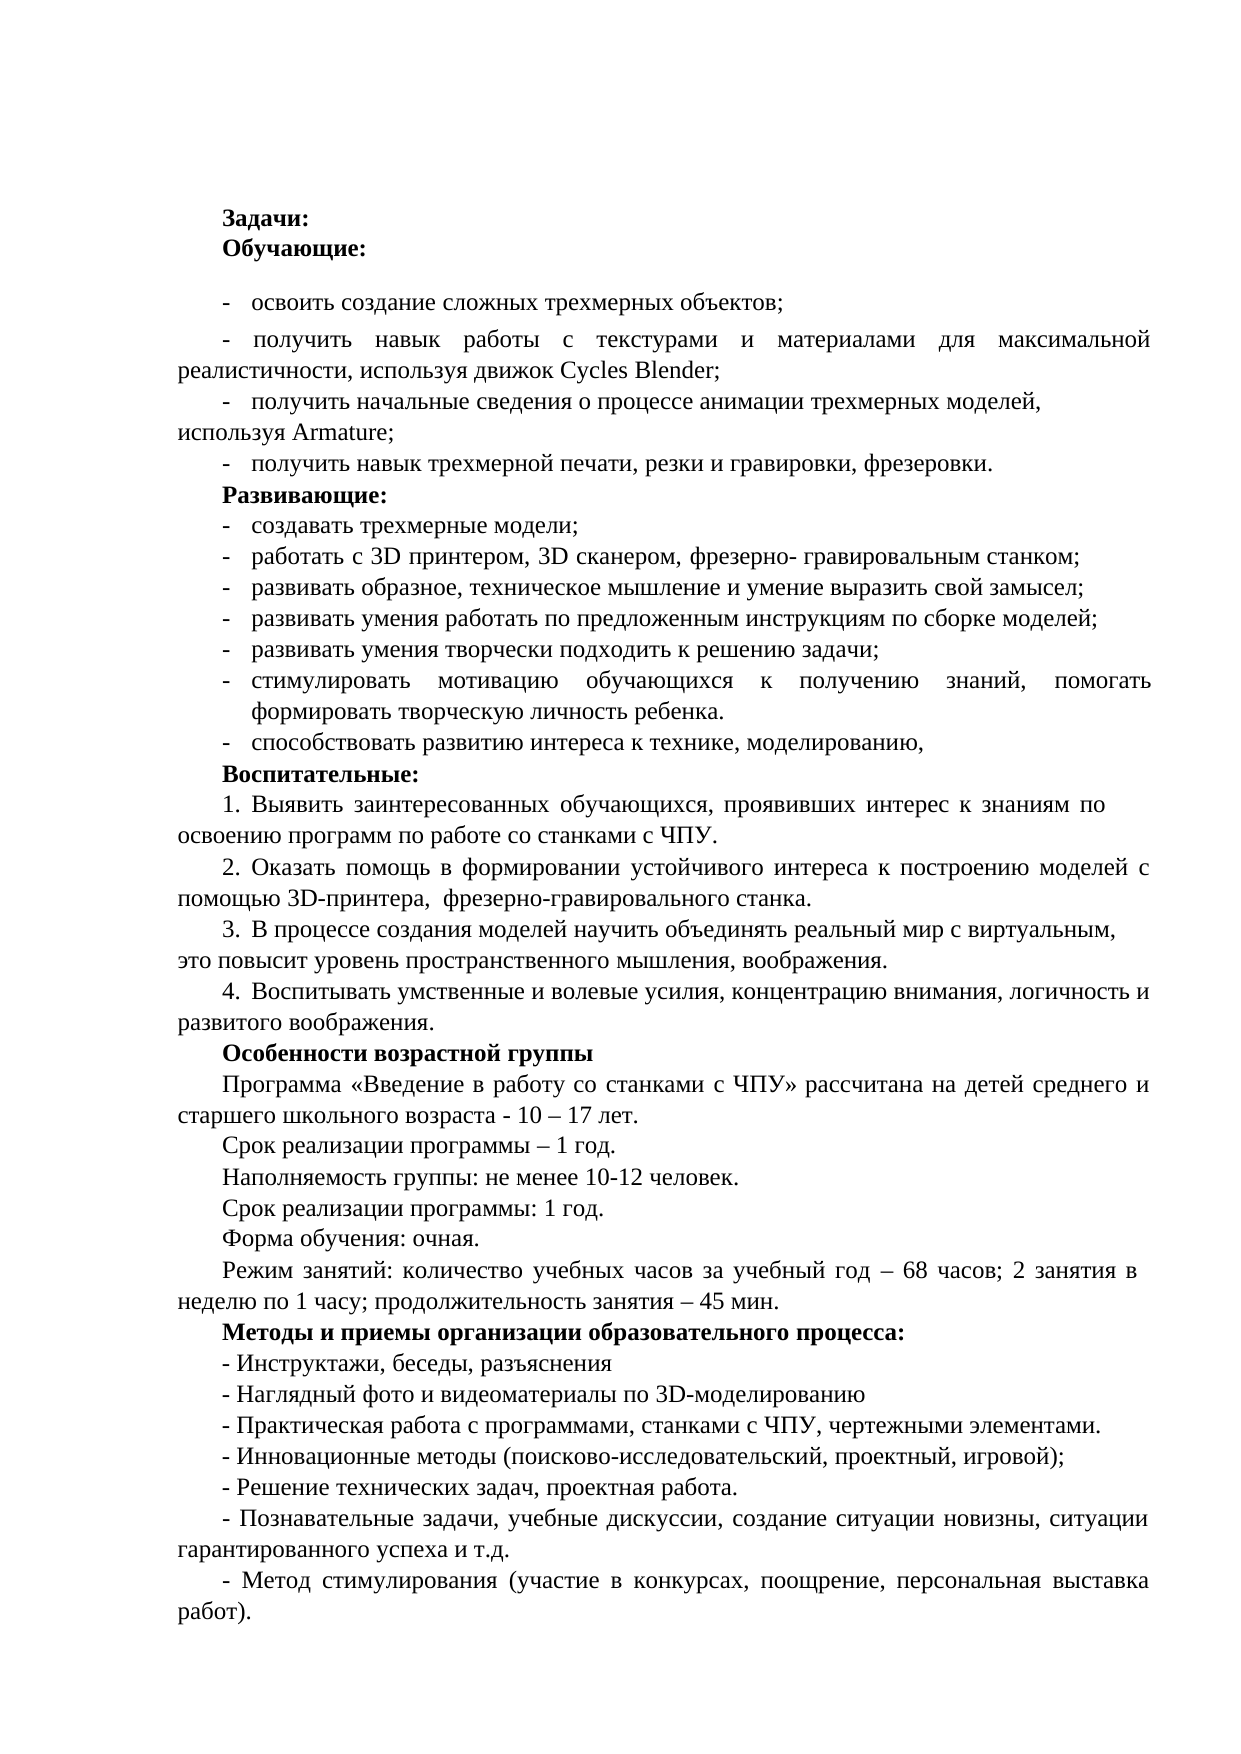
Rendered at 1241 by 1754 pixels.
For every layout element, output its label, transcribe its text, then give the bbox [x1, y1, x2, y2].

list Метод стимулирования (участие в конкурсах, поощрение, персональная выставка работ). [177, 1565, 1152, 1625]
list Инновационные методы (поисково-исследовательский, проектный, игровой); [222, 1441, 1163, 1470]
list В процессе создания моделей научить объединять реальный мир с виртуальным, это повысит уровень пространственного мышления, воображения. [177, 914, 1152, 973]
list Решение технических задач, проектная работа. [222, 1472, 1163, 1501]
text Режим занятий: количество учебных часов за учебный год – 68 часов; 2 занятия в неделю по 1 часу; продолжительность занятия – 45 мин. [177, 1255, 1163, 1314]
subtitle Особенности возрастной группы [222, 1038, 1163, 1067]
list Выявить заинтересованных обучающихся, проявивших интерес к знаниям по освоению программ по работе со станками с ЧПУ. [177, 789, 1152, 849]
subtitle Развивающие: [222, 480, 1163, 508]
list Познавательные задачи, учебные дискуссии, создание ситуации новизны, ситуации гарантированного успеха и т.д. [177, 1503, 1151, 1563]
subtitle Задачи: [222, 203, 1163, 232]
text Наполняемость группы: не менее 10-12 человек. Срок реализации программы: 1 год. [222, 1162, 741, 1222]
list Практическая работа с программами, станками с ЧПУ, чертежными элементами. [222, 1410, 1163, 1439]
list Наглядный фото и видеоматериалы по 3D-моделированию [222, 1379, 1163, 1408]
list Воспитывать умственные и волевые усилия, концентрацию внимания, логичность и развитого воображения. [177, 976, 1151, 1036]
subtitle Методы и приемы организации образовательного процесса: [222, 1317, 1163, 1346]
list получить навык работы с текстурами и материалами для максимальной реалистичности, используя движок Cycles Blender; [177, 324, 1152, 384]
text Срок реализации программы – 1 год. [222, 1131, 1163, 1159]
text Обучающие: [222, 233, 1163, 262]
list освоить создание сложных трехмерных объектов; [222, 287, 1163, 316]
list развивать умения творчески подходить к решению задачи; [222, 634, 1163, 663]
subtitle Воспитательные: [222, 759, 1163, 788]
text Форма обучения: очная. [222, 1224, 1163, 1252]
list Оказать помощь в формировании устойчивого интереса к построению моделей с помощью 3D-принтера, фрезерно-гравировального станка. [177, 852, 1152, 911]
list способствовать развитию интереса к технике, моделированию, [222, 727, 1163, 756]
list получить навык трехмерной печати, резки и гравировки, фрезеровки. [222, 448, 1163, 477]
list работать с 3D принтером, 3D сканером, фрезерно- гравировальным станком; [222, 541, 1152, 570]
list развивать образное, техническое мышление и умение выразить свой замысел; [222, 572, 1163, 601]
list развивать умения работать по предложенным инструкциям по сборке моделей; [222, 603, 1163, 632]
list стимулировать мотивацию обучающихся к получению знаний, помогать формировать творческую личность ребенка. [222, 665, 1152, 725]
list получить начальные сведения о процессе анимации трехмерных моделей, используя Аrmature; [177, 386, 1152, 446]
text Программа «Введение в работу со станками с ЧПУ» рассчитана на детей среднего и старшего школьного возраста - 10 – 17 лет. [177, 1069, 1163, 1129]
list создавать трехмерные модели; [222, 510, 1163, 539]
list Инструктажи, беседы, разъяснения [222, 1348, 1163, 1377]
